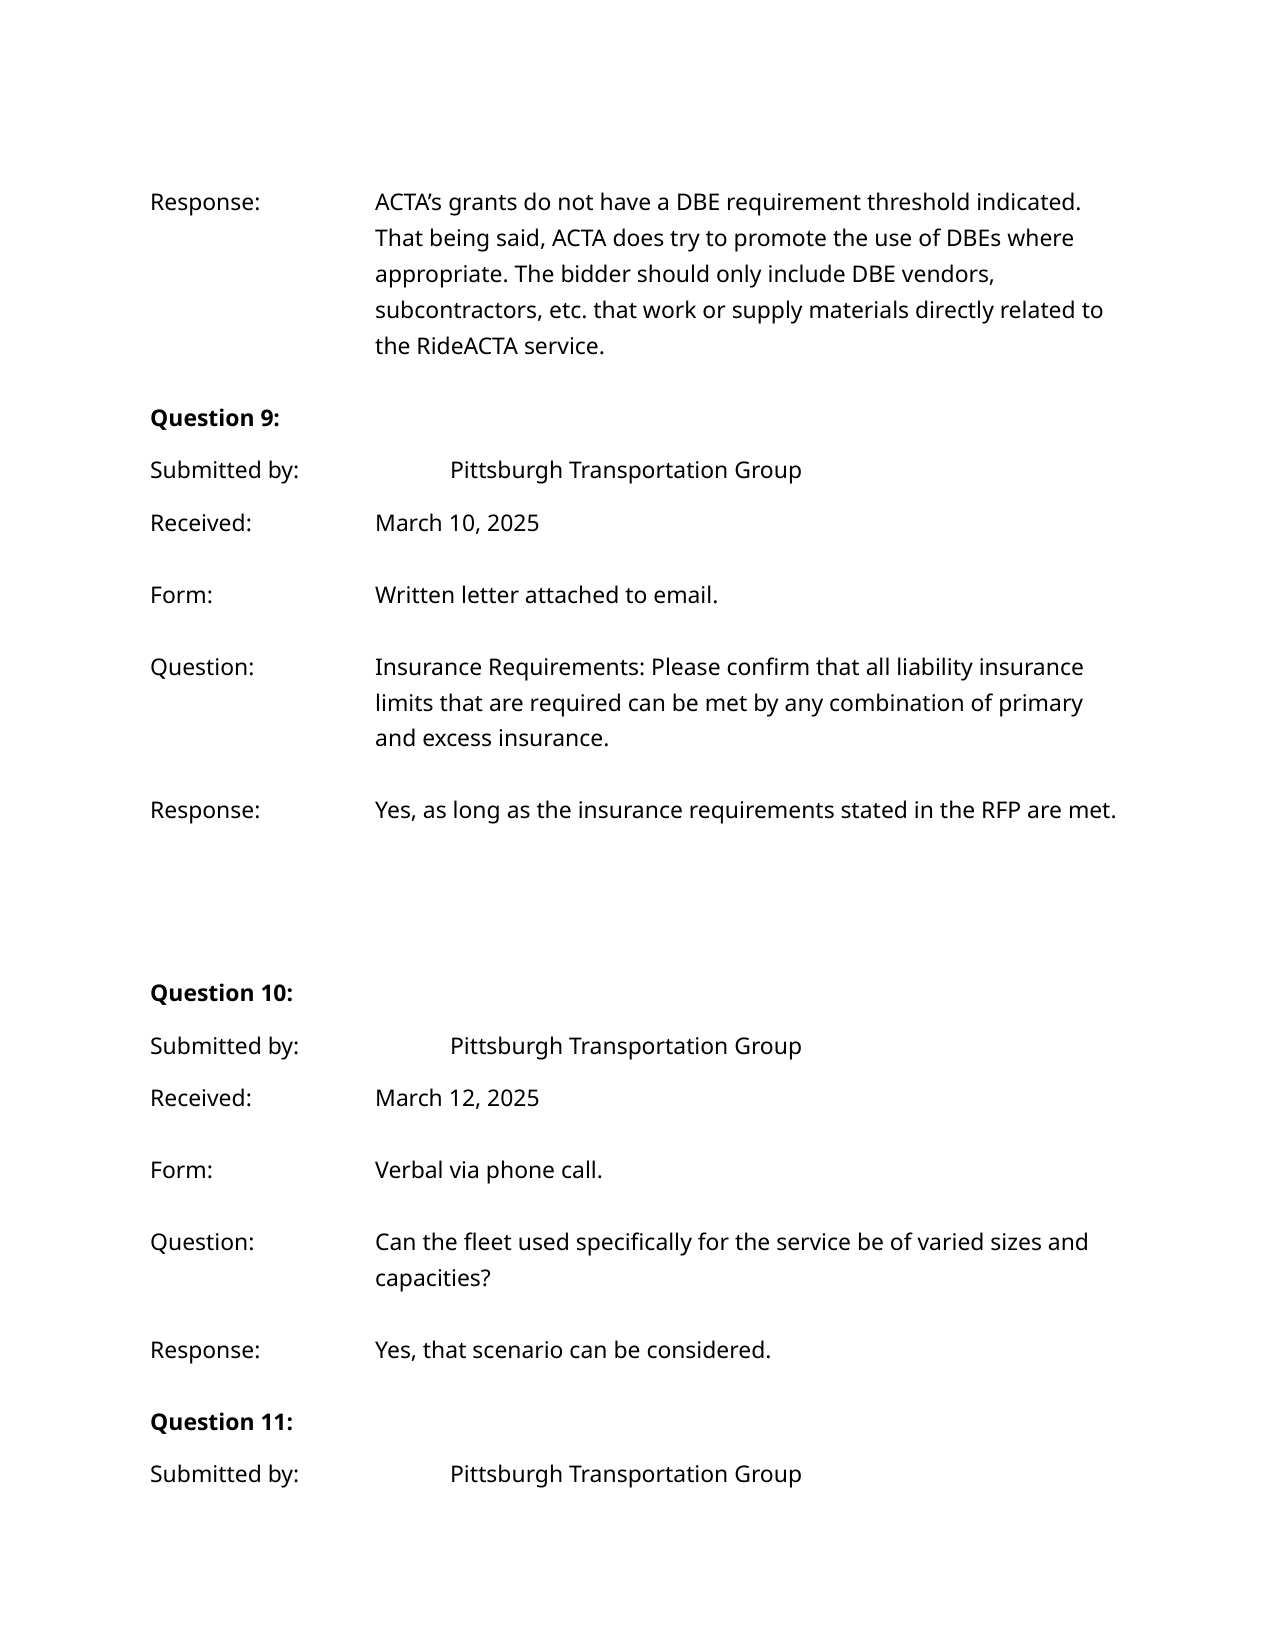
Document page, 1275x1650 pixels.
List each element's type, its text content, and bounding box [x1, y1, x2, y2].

text Question: Can the fleet used specifically for the service be of varied sizes and capacities? [150, 1226, 1125, 1293]
text Received: March 12, 2025 [150, 1082, 1125, 1114]
text Question: Insurance Requirements: Please confirm that all liability insurance limits that are required can be met by any combination of primary and excess insurance. [150, 651, 1125, 754]
text Question 9: [150, 402, 1125, 433]
text Question 10: [150, 977, 1125, 1008]
text Submitted by: Pittsburgh Transportation Group [150, 1458, 1125, 1490]
text Form: Written letter attached to email. [150, 579, 1125, 610]
text Form: Verbal via phone call. [150, 1154, 1125, 1186]
text Received: March 10, 2025 [150, 507, 1125, 538]
text Response: Yes, as long as the insurance requirements stated in the RFP are met. [150, 794, 1125, 826]
text Submitted by: Pittsburgh Transportation Group [150, 1030, 1125, 1061]
text Question 11: [150, 1406, 1125, 1437]
text Submitted by: Pittsburgh Transportation Group [150, 454, 1125, 485]
text Response: Yes, that scenario can be considered. [150, 1334, 1125, 1365]
text Response: ACTA’s grants do not have a DBE requirement threshold indicated. That being said, ACTA does try to promote the use of DBEs where appropriate. The bidder should only include DBE vendors, subcontractors, etc. that work or supply materials directly related to the RideACTA service. [150, 186, 1125, 361]
